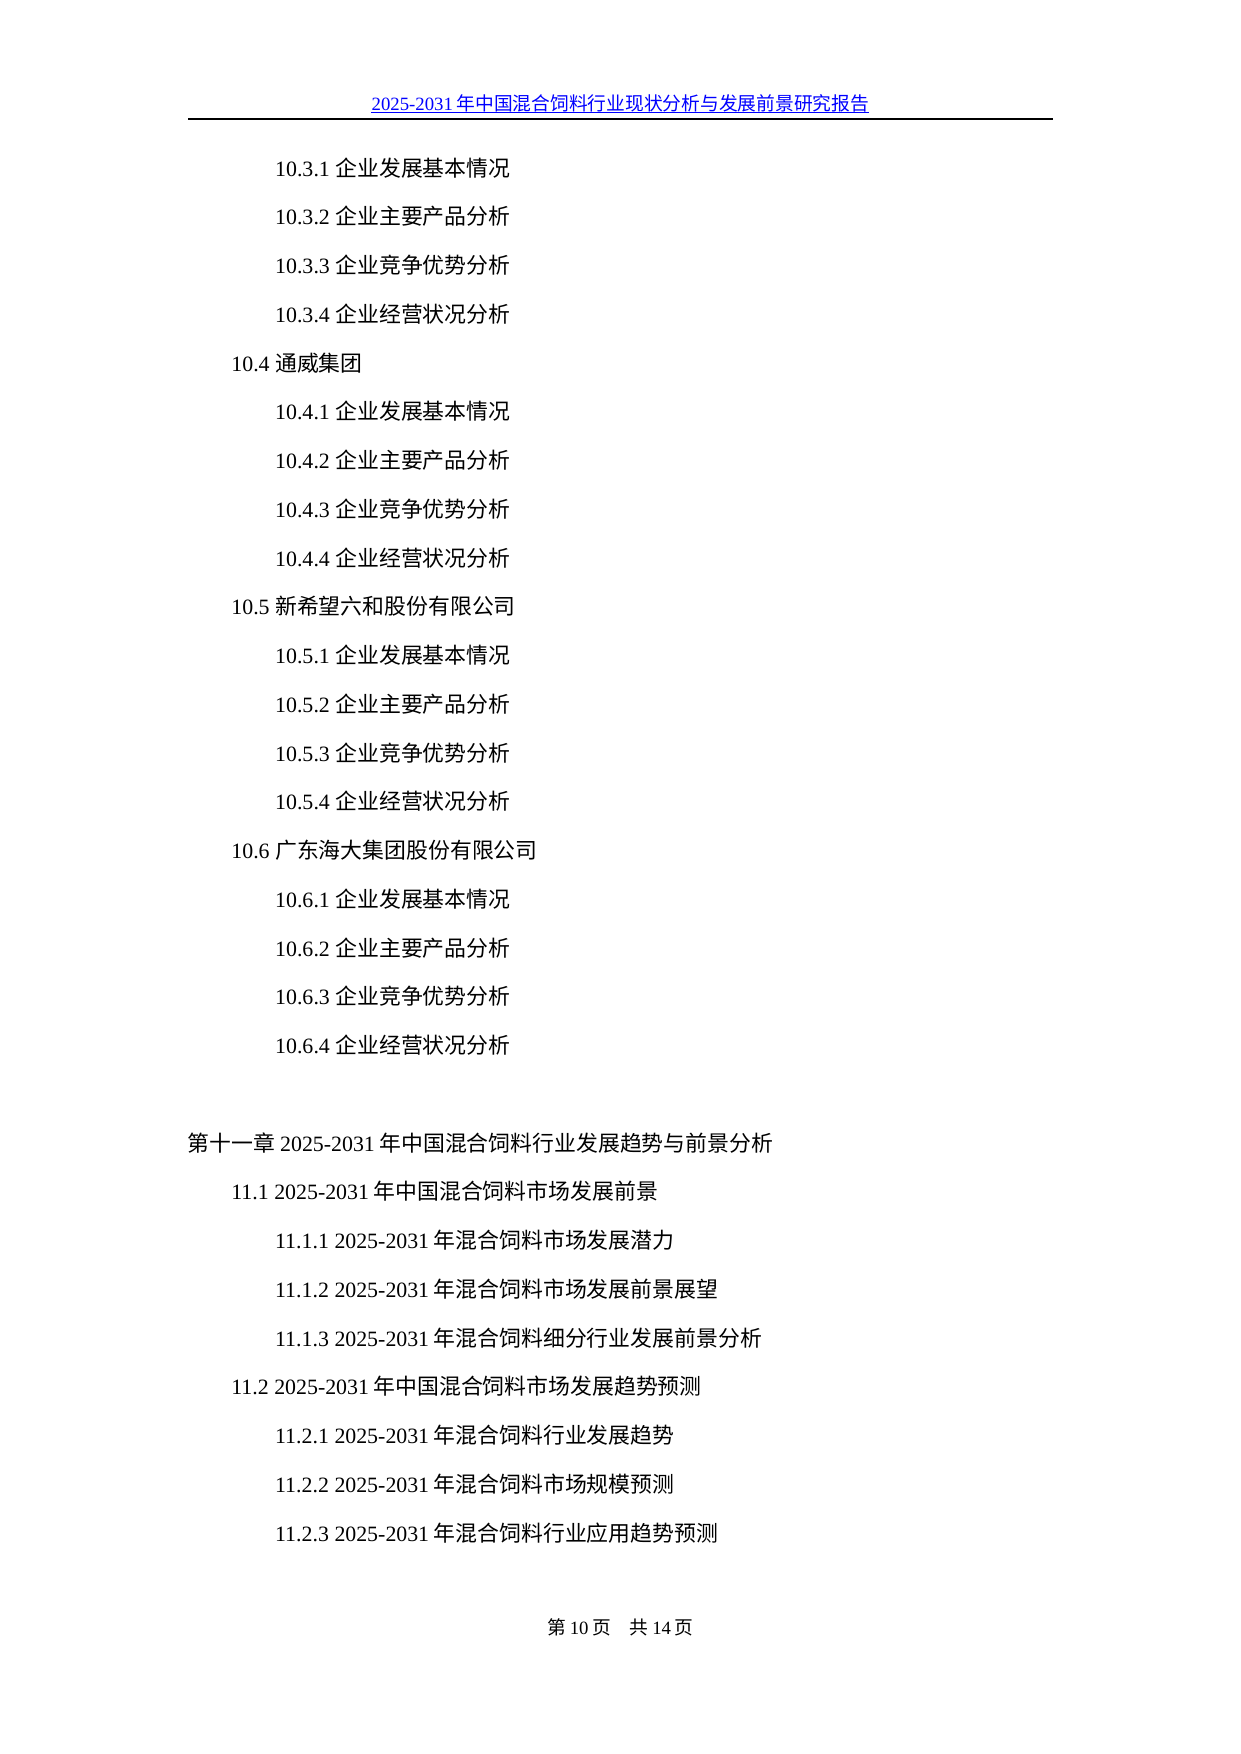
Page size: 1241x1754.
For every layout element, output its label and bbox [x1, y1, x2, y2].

text [187, 150, 1053, 1548]
